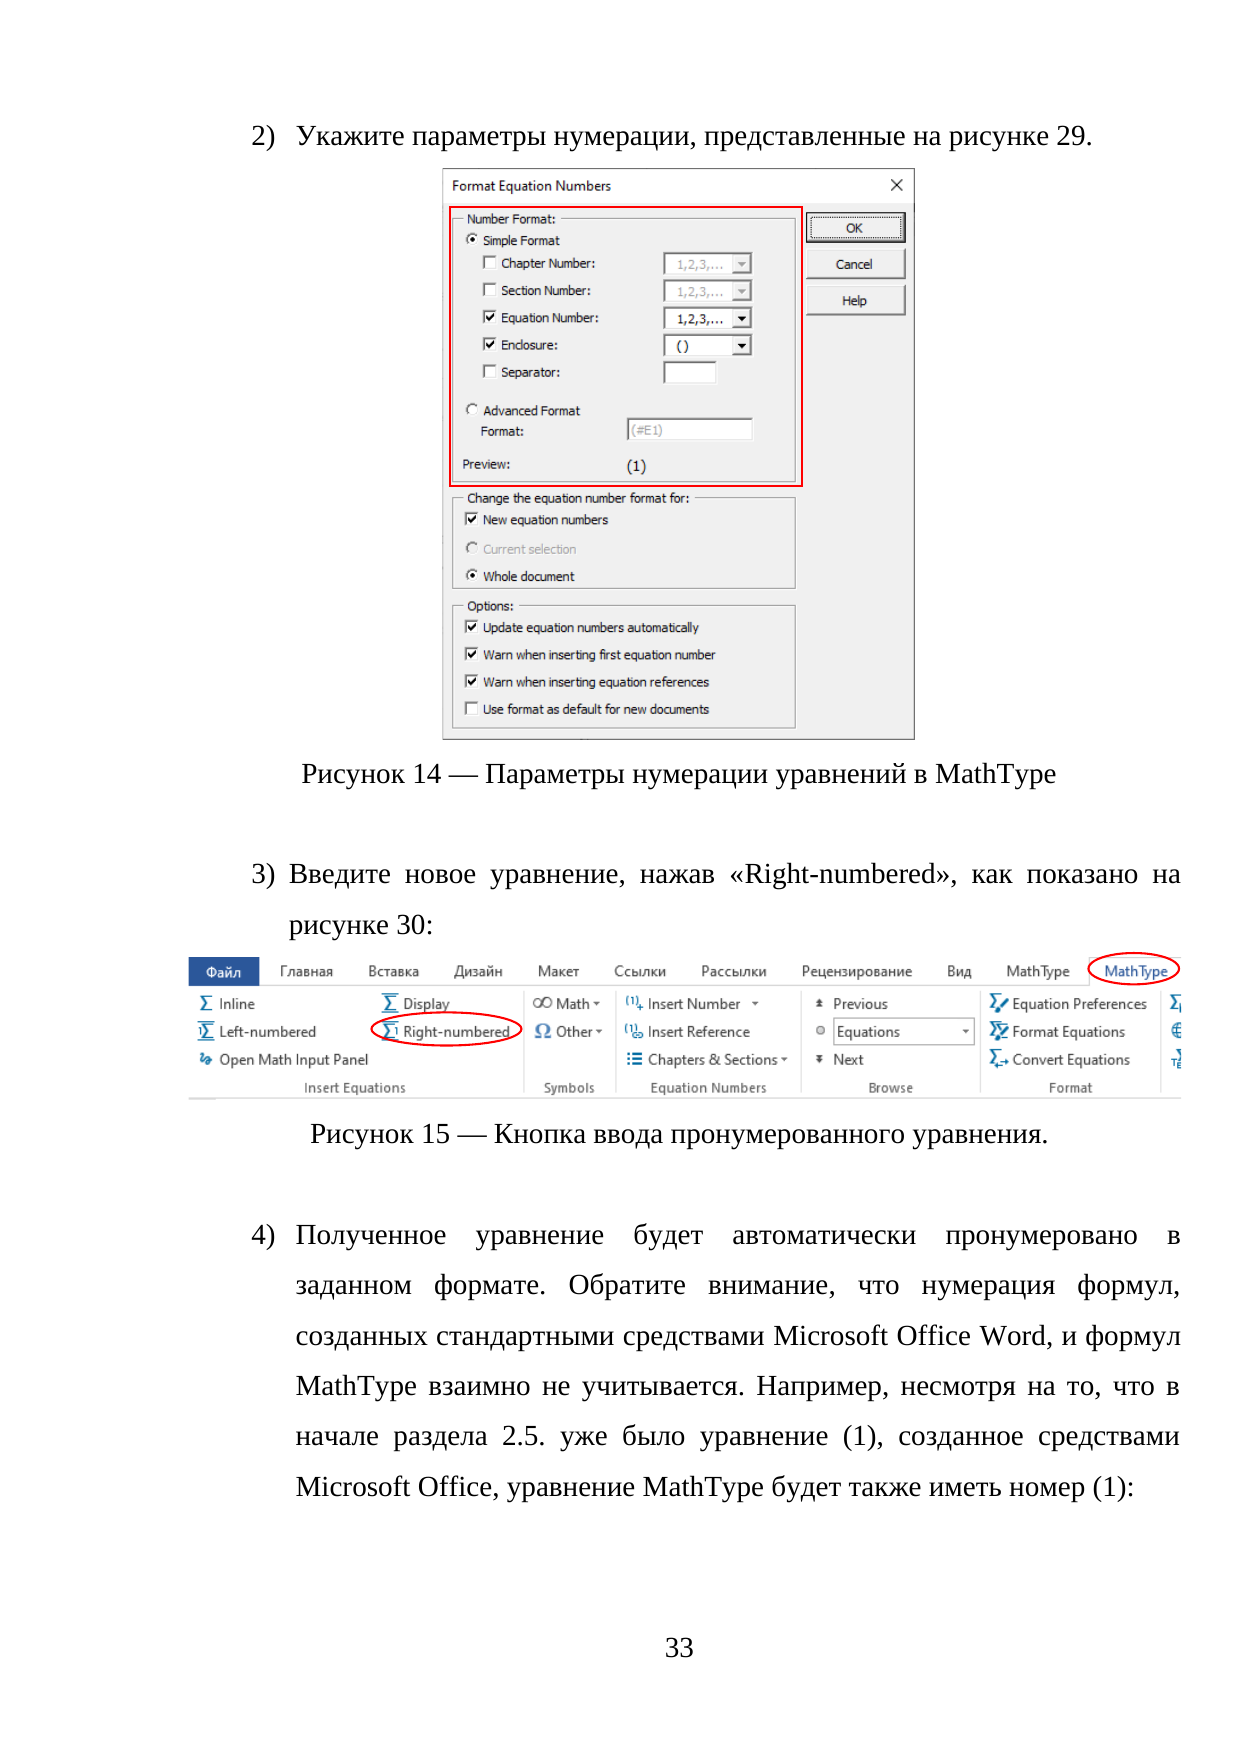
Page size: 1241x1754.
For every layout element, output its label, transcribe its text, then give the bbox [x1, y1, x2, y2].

picture [442, 168, 915, 740]
list Укажите параметры нумерации, представленные на рисунке 29. [251, 118, 1181, 152]
picture [188, 957, 1182, 1100]
table_header [177, 957, 1181, 1117]
table_header [177, 169, 1180, 756]
list Полученное уравнение будет автоматически пронумеровано в заданном формате. Обратите внимание, что нумерация формул, созданных стандартными средствами Microsoft Office Word, и формул MathType взаимно не учитывается. Например, несмотря на то, что в начале раздела 2.5. уже было уравнение (1), созданное средствами Microsoft Office, уравнение MathType будет также иметь номер (1): [251, 1217, 1181, 1502]
list Введите новое уравнение, нажав «Right-numbered», как показано на рисунке 30: [251, 857, 1181, 941]
picture [1090, 957, 1177, 983]
table_cell Рисунок 14 — Параметры нумерации уравнений в MathType [177, 756, 1180, 806]
table_cell Рисунок 15 — Кнопка ввода пронумерованного уравнения. [177, 1117, 1181, 1167]
